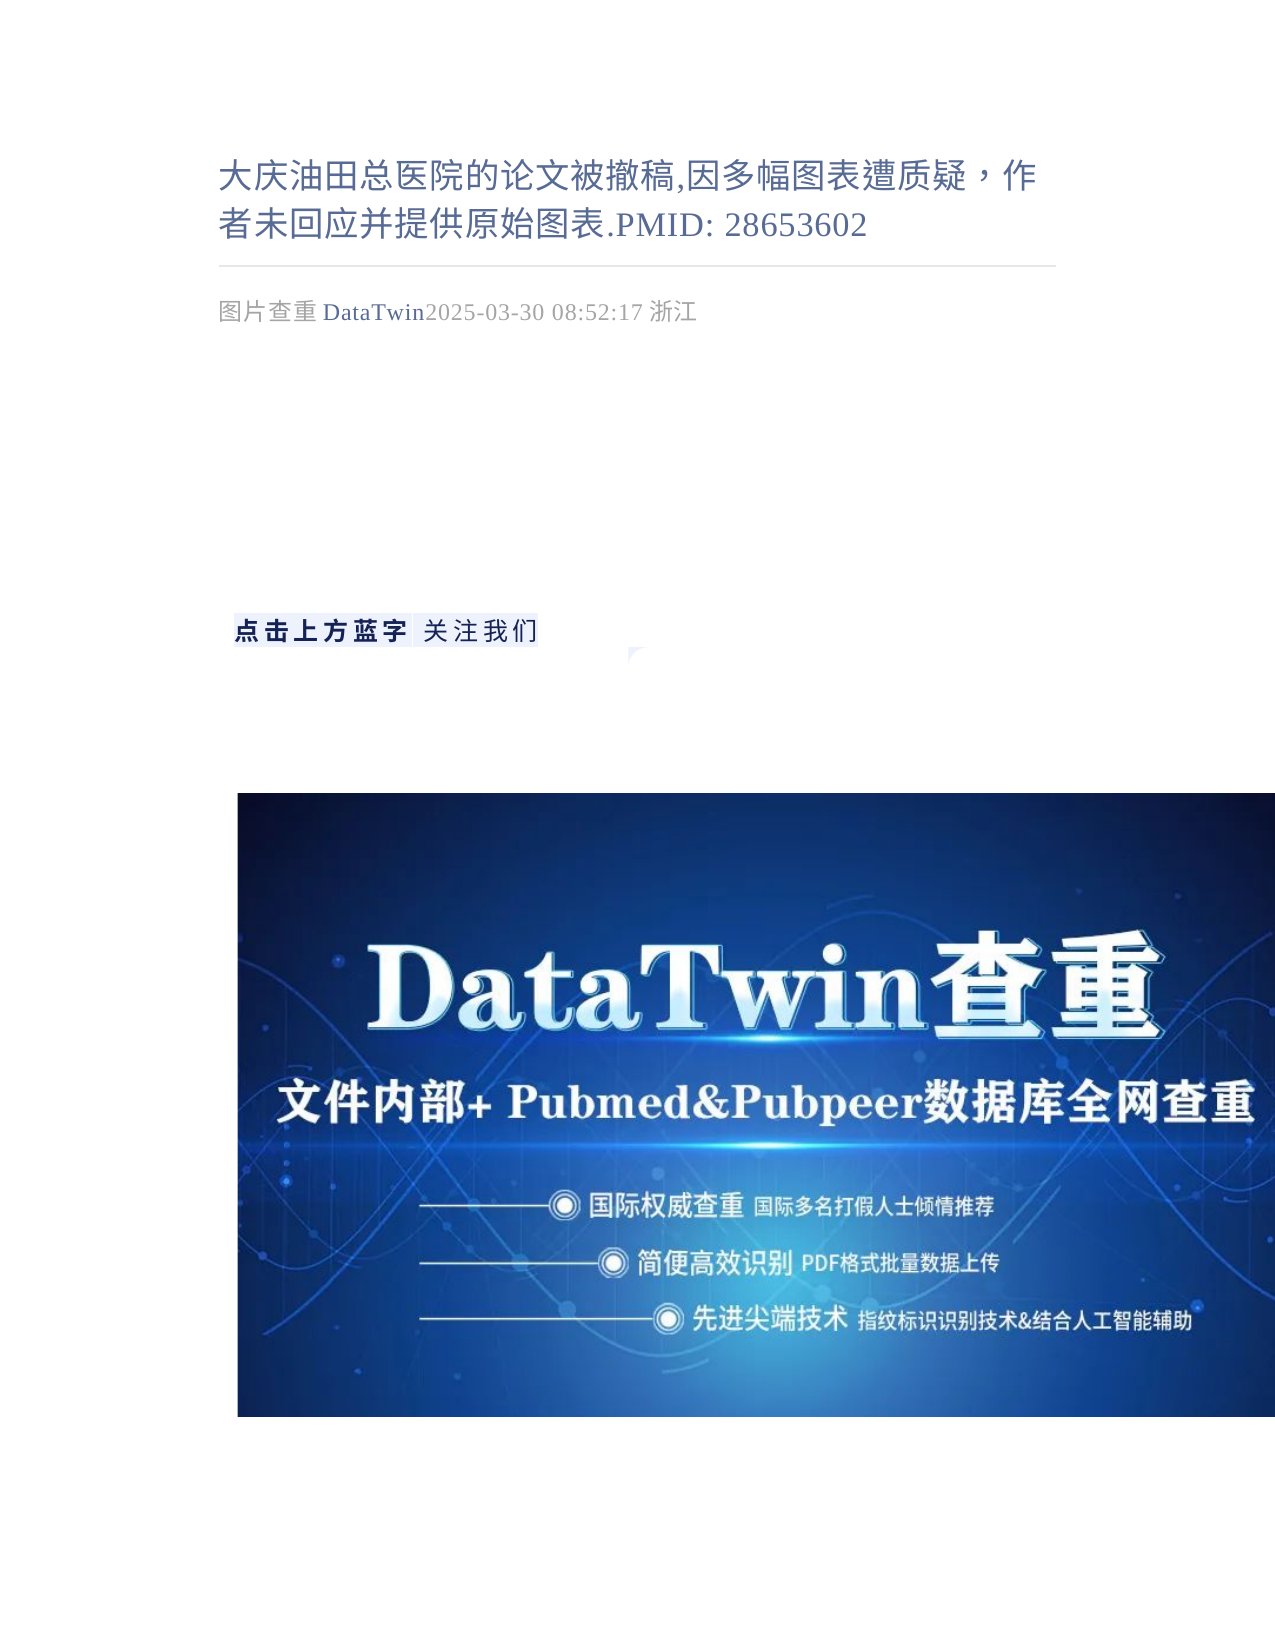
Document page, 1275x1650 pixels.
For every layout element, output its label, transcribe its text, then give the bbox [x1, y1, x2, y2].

picture [237, 793, 1275, 1417]
title 大庆油田总医院的论文被撤稿,因多幅图表遭质疑，作者未回应并提供原始图表.PMID: 28653602 [219, 150, 1056, 265]
list 图片查重DataTwin2025-03-30 08:52:17浙江 [219, 287, 1056, 327]
text 点击上方蓝字 关注我们 [234, 610, 1041, 647]
